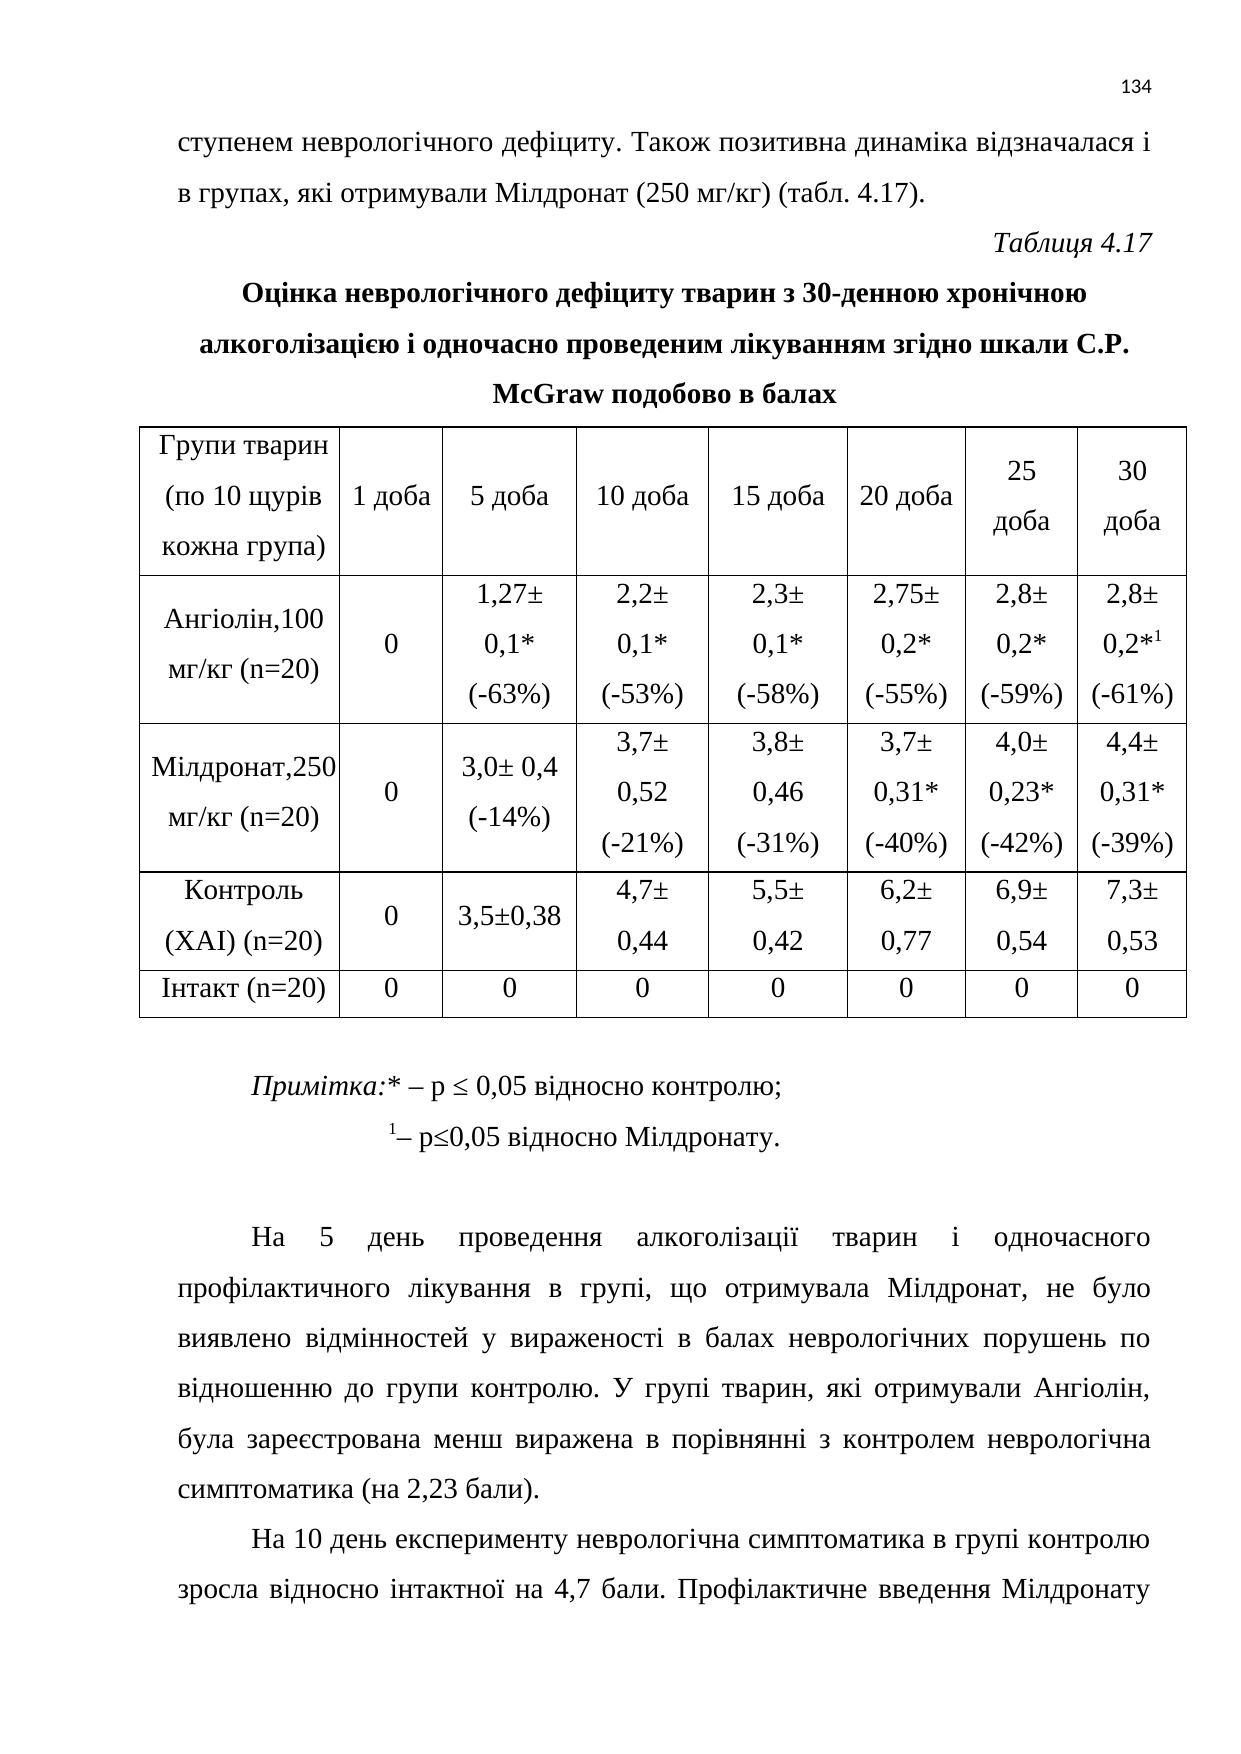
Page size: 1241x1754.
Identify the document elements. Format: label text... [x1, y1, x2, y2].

table_cell 2,75± 0,2* (-55%) [848, 576, 965, 723]
table_cell 4,0± 0,23* (-42%) [966, 724, 1077, 871]
table_header 10 доба [577, 428, 708, 575]
table_cell 0 [1078, 971, 1186, 1017]
table_header 20 доба [848, 428, 965, 575]
text Оцінка неврологічного дефіциту тварин з 30-денною хронічною алкоголізацією і одночасно проведеним лікуванням згідно шкали C.P. McGrаw подобово в балах [177, 276, 1152, 410]
table_cell 0 [340, 724, 442, 871]
table_cell Інтакт (n=20) [140, 971, 339, 1017]
table_header 30 доба [1078, 428, 1186, 575]
table_cell Мілдронат,250 мг/кг (n=20) [140, 724, 339, 871]
table_cell 0 [848, 971, 965, 1017]
table_cell 7,3± 0,53 [1078, 873, 1186, 969]
table_header 15 доба [709, 428, 847, 575]
table_cell 3,0± 0,4 (-14%) [443, 724, 576, 871]
table_cell 2,8± 0,2*1 (-61%) [1078, 576, 1186, 723]
table_cell 0 [966, 971, 1077, 1017]
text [177, 1521, 1152, 1605]
table_cell 6,2± 0,77 [848, 873, 965, 969]
table_cell 0 [340, 971, 442, 1017]
table_cell 5,5± 0,42 [709, 873, 847, 969]
table_cell 6,9± 0,54 [966, 873, 1077, 969]
table_cell 0 [443, 971, 576, 1017]
table_cell 0 [340, 576, 442, 723]
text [177, 124, 1152, 208]
table_header Групи тварин (по 10 щурів кожна група) [140, 428, 339, 575]
table_cell 2,8± 0,2* (-59%) [966, 576, 1077, 723]
table_cell Контроль (ХАІ) (n=20) [140, 873, 339, 969]
table_cell 0 [709, 971, 847, 1017]
text 1– р≤0,05 відносно Мілдронату. [384, 1119, 1152, 1152]
text Таблиця 4.17 [177, 225, 1152, 259]
table_cell 3,7± 0,31* (-40%) [848, 724, 965, 871]
table_cell 3,5±0,38 [443, 873, 576, 969]
table_header 25 доба [966, 428, 1077, 575]
table_cell 1,27± 0,1* (-63%) [443, 576, 576, 723]
table_cell 2,2± 0,1* (-53%) [577, 576, 708, 723]
table_cell 0 [577, 971, 708, 1017]
table_cell 0 [340, 873, 442, 969]
table_cell 4,4± 0,31* (-39%) [1078, 724, 1186, 871]
table_header 1 доба [340, 428, 442, 575]
table_header 5 доба [443, 428, 576, 575]
table_cell 3,8± 0,46 (-31%) [709, 724, 847, 871]
table_cell Ангіолін,100 мг/кг (n=20) [140, 576, 339, 723]
table_cell 2,3± 0,1* (-58%) [709, 576, 847, 723]
text На 5 день проведення алкоголізації тварин і одночасного профілактичного лікування в групі, що отримувала Мілдронат, не було виявлено відмінностей у вираженості в балах неврологічних порушень по відношенню до групи контролю. У групі тварин, які отримували Ангіолін, була зареєстрована менш виражена в порівнянні з контролем неврологічна симптоматика (на 2,23 бали). [177, 1219, 1152, 1504]
text Примітка:* – р ≤ 0,05 відносно контролю; [177, 1068, 1152, 1102]
table_cell 4,7± 0,44 [577, 873, 708, 969]
table_cell 3,7± 0,52 (-21%) [577, 724, 708, 871]
